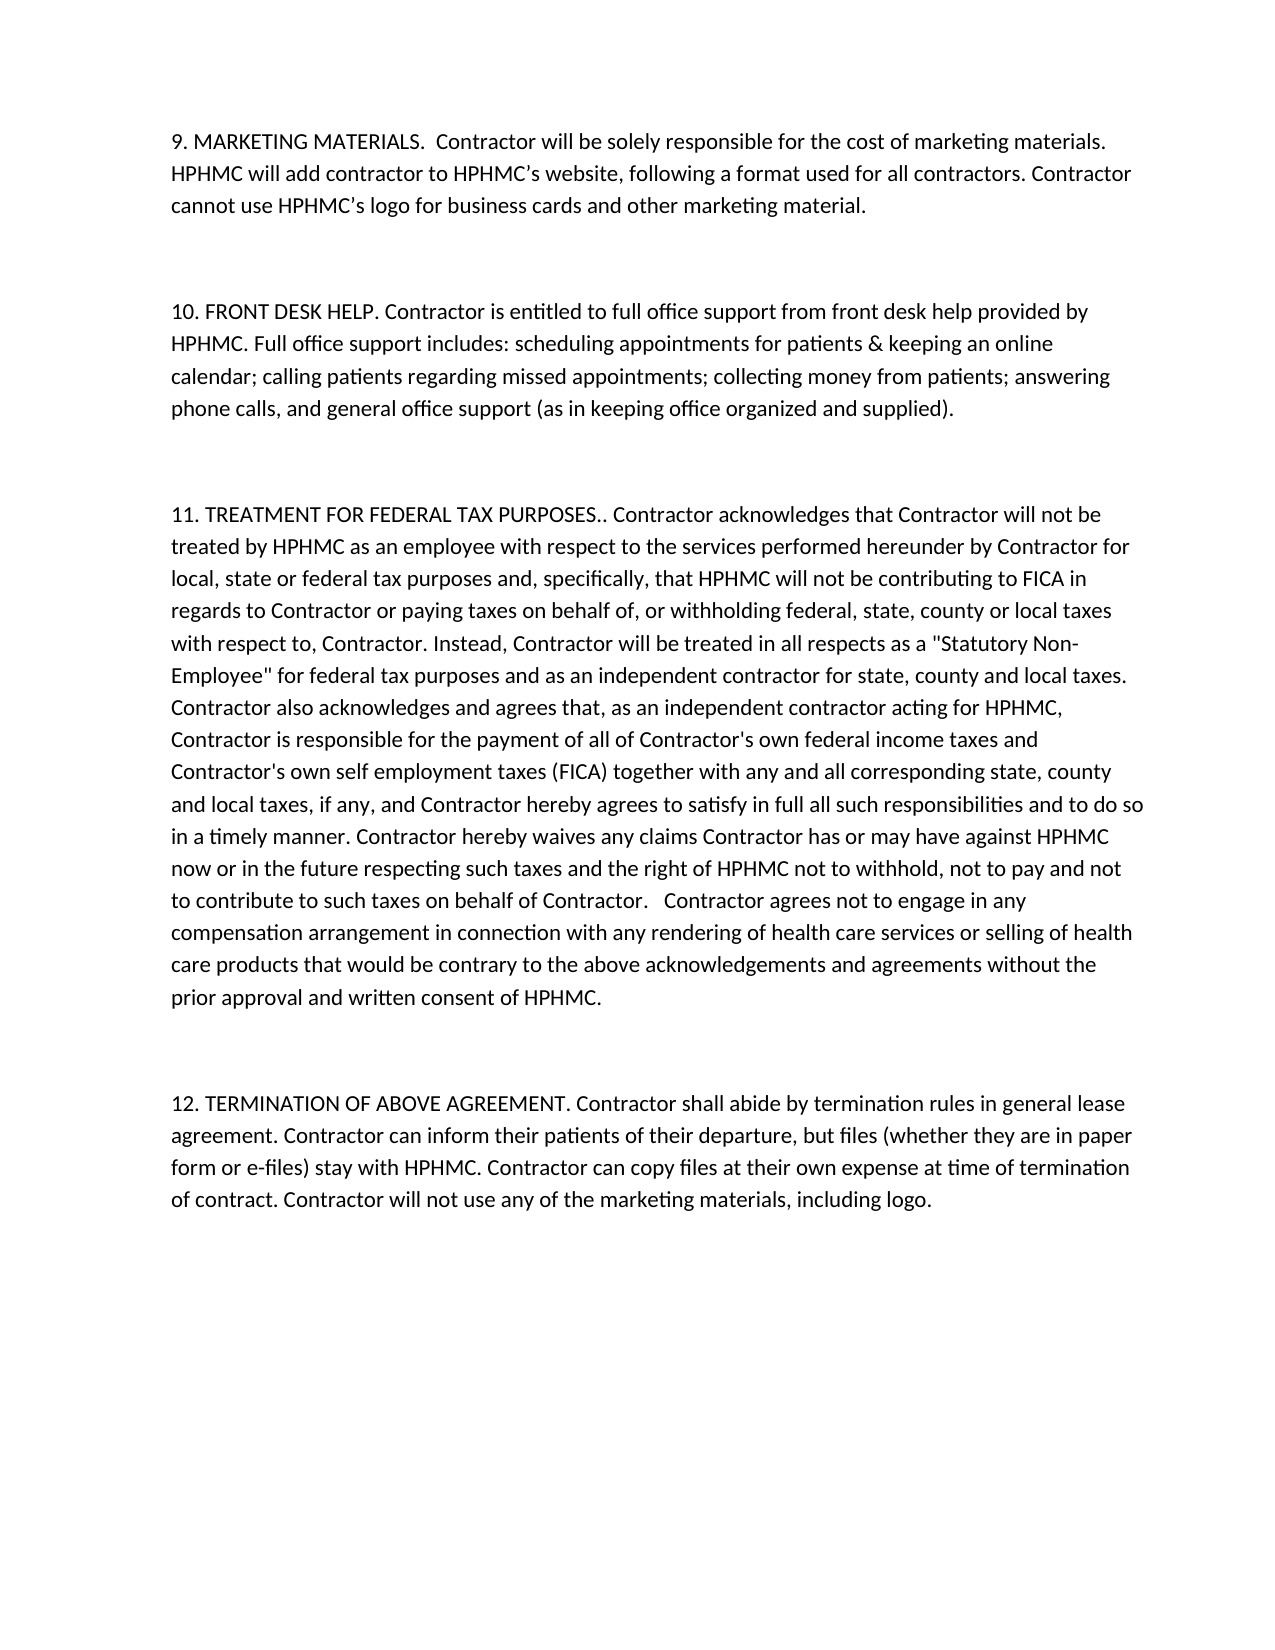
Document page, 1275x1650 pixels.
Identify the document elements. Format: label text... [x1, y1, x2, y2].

text 12. TERMINATION OF ABOVE AGREEMENT. Contractor shall abide by termination rules in general lease agreement. Contractor can inform their patients of their departure, but files (whether they are in paper form or e-files) stay with HPHMC. Contractor can copy files at their own expense at time of termination of contract. Contractor will not use any of the marketing materials, including logo. [171, 1089, 1146, 1213]
text 9. MARKETING MATERIALS. Contractor will be solely responsible for the cost of marketing materials. HPHMC will add contractor to HPHMC’s website, following a format used for all contractors. Contractor cannot use HPHMC’s logo for business cards and other marketing material. [171, 127, 1146, 219]
text 11. TREATMENT FOR FEDERAL TAX PURPOSES.. Contractor acknowledges that Contractor will not be treated by HPHMC as an employee with respect to the services performed hereunder by Contractor for local, state or federal tax purposes and, specifically, that HPHMC will not be contributing to FICA in regards to Contractor or paying taxes on behalf of, or withholding federal, state, county or local taxes with respect to, Contractor. Instead, Contractor will be treated in all respects as a "Statutory Non-Employee" for federal tax purposes and as an independent contractor for state, county and local taxes. Contractor also acknowledges and agrees that, as an independent contractor acting for HPHMC, Contractor is responsible for the payment of all of Contractor's own federal income taxes and Contractor's own self employment taxes (FICA) together with any and all corresponding state, county and local taxes, if any, and Contractor hereby agrees to satisfy in full all such responsibilities and to do so in a timely manner. Contractor hereby waives any claims Contractor has or may have against HPHMC now or in the future respecting such taxes and the right of HPHMC not to withhold, not to pay and not to contribute to such taxes on behalf of Contractor. Contractor agrees not to engage in any compensation arrangement in connection with any rendering of health care services or selling of health care products that would be contrary to the above acknowledgements and agreements without the prior approval and written consent of HPHMC. [171, 500, 1146, 1011]
text 10. FRONT DESK HELP. Contractor is entitled to full office support from front desk help provided by HPHMC. Full office support includes: scheduling appointments for patients & keeping an online calendar; calling patients regarding missed appointments; collecting money from patients; answering phone calls, and general office support (as in keeping office organized and supplied). [171, 297, 1146, 422]
